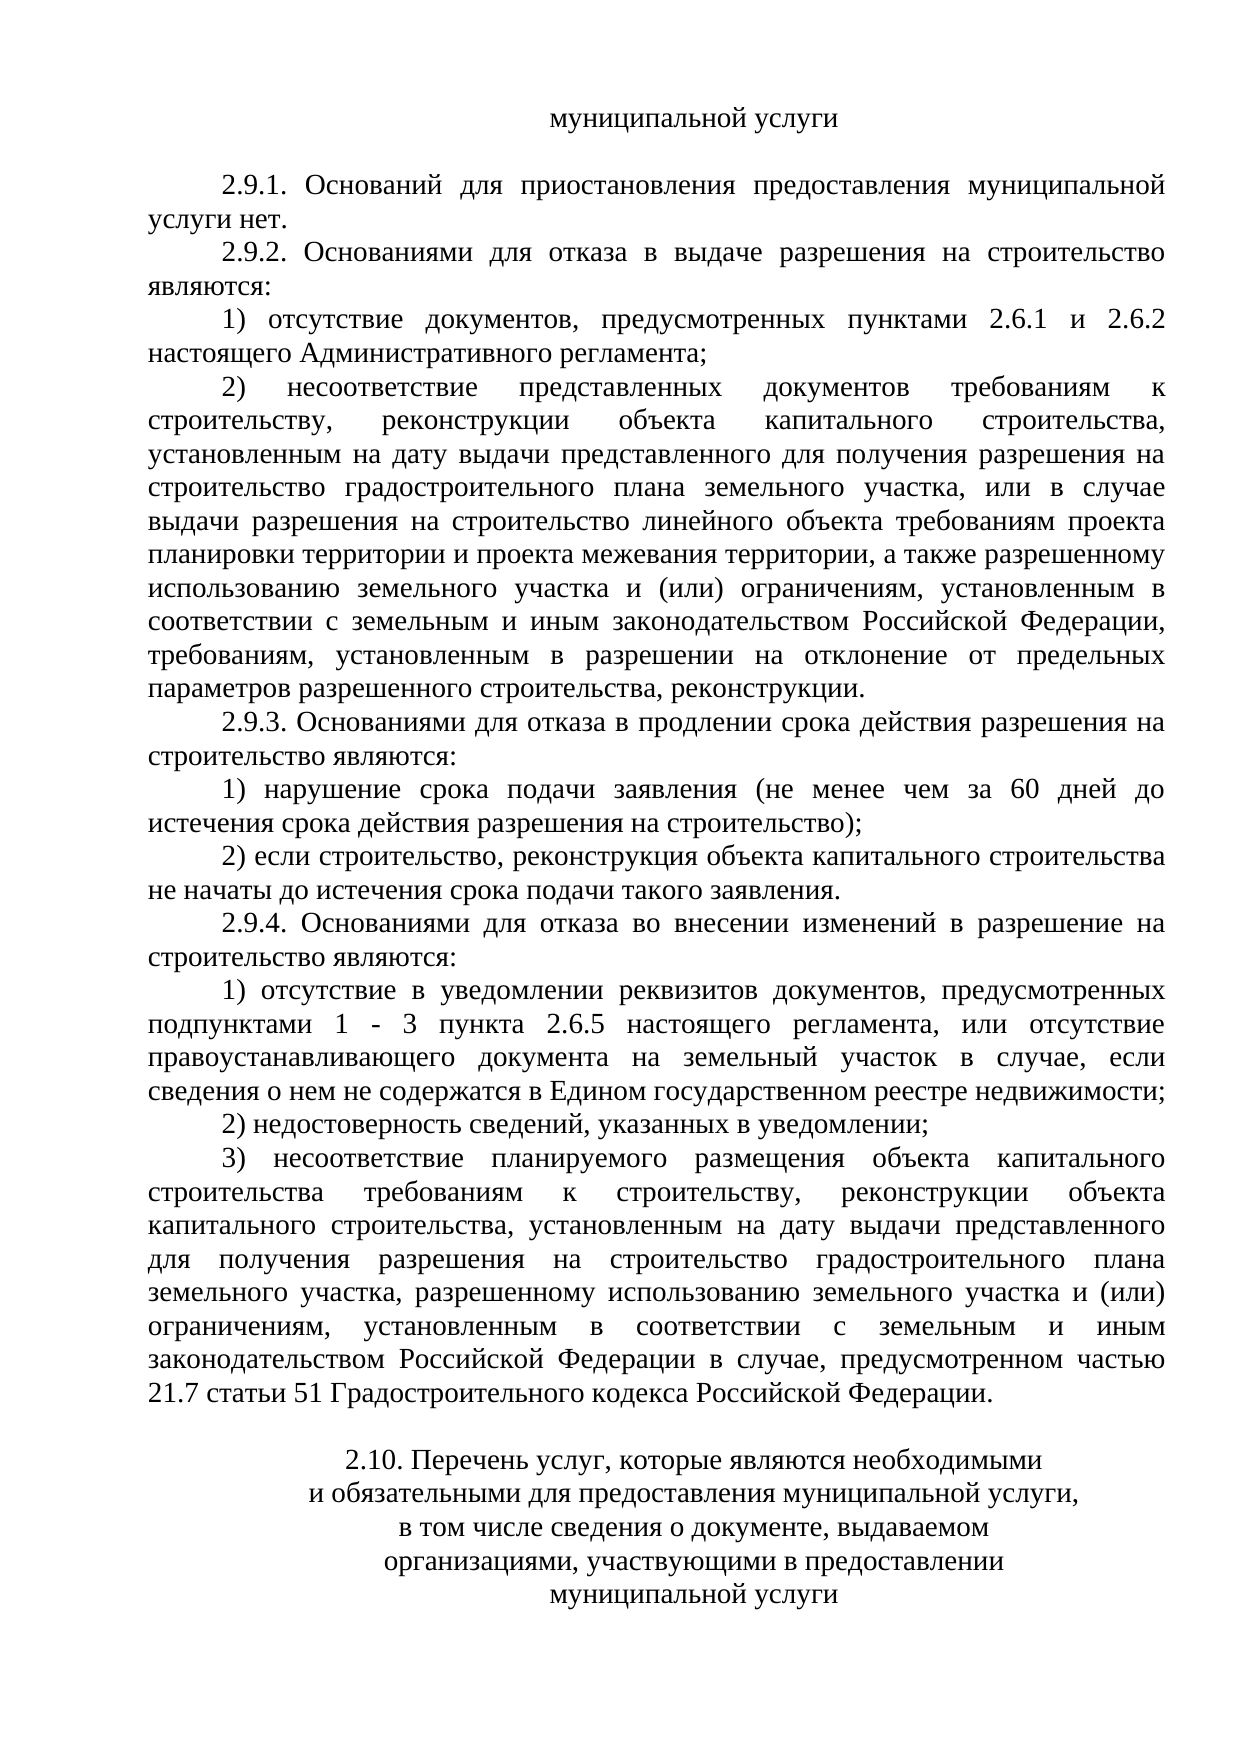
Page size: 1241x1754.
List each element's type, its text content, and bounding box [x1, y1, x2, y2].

text 2.9.3. Основаниями для отказа в продлении срока действия разрешения на строительство являются: [148, 704, 1166, 771]
text 2.9.2. Основаниями для отказа в выдаче разрешения на строительство являются: [148, 234, 1166, 302]
text организациями, участвующими в предоставлении [148, 1543, 1166, 1576]
text 1) нарушение срока подачи заявления (не менее чем за 60 дней до истечения срока действия разрешения на строительство); [148, 771, 1166, 838]
text 2) недостоверность сведений, указанных в уведомлении; [148, 1107, 1166, 1140]
text 1) отсутствие документов, предусмотренных пунктами 2.6.1 и 2.6.2 настоящего Административного регламента; [148, 302, 1166, 369]
text в том числе сведения о документе, выдаваемом [148, 1509, 1166, 1543]
text 3) несоответствие планируемого размещения объекта капитального строительства требованиям к строительству, реконструкции объекта капитального строительства, установленным на дату выдачи представленного для получения разрешения на строительство градостроительного плана земельного участка, разрешенному использованию земельного участка и (или) ограничениям, установленным в соответствии с земельным и иным законодательством Российской Федерации в случае, предусмотренном частью 21.7 статьи 51 Градостроительного кодекса Российской Федерации. [148, 1140, 1166, 1408]
text 2) несоответствие представленных документов требованиям к строительству, реконструкции объекта капитального строительства, установленным на дату выдачи представленного для получения разрешения на строительство градостроительного плана земельного участка, или в случае выдачи разрешения на строительство линейного объекта требованиям проекта планировки территории и проекта межевания территории, а также разрешенному использованию земельного участка и (или) ограничениям, установленным в соответствии с земельным и иным законодательством Российской Федерации, требованиям, установленным в разрешении на отклонение от предельных параметров разрешенного строительства, реконструкции. [148, 369, 1166, 704]
text муниципальной услуги [148, 1576, 1166, 1610]
text 2.10. Перечень услуг, которые являются необходимыми [148, 1442, 1166, 1476]
text 1) отсутствие в уведомлении реквизитов документов, предусмотренных подпунктами 1 - 3 пункта 2.6.5 настоящего регламента, или отсутствие правоустанавливающего документа на земельный участок в случае, если сведения о нем не содержатся в Едином государственном реестре недвижимости; [148, 972, 1166, 1107]
text 2.9.1. Оснований для приостановления предоставления муниципальной услуги нет. [148, 167, 1166, 234]
text муниципальной услуги [148, 100, 1166, 134]
text 2.9.4. Основаниями для отказа во внесении изменений в разрешение на строительство являются: [148, 905, 1166, 972]
text и обязательными для предоставления муниципальной услуги, [148, 1476, 1166, 1509]
text 2) если строительство, реконструкция объекта капитального строительства не начаты до истечения срока подачи такого заявления. [148, 838, 1166, 905]
